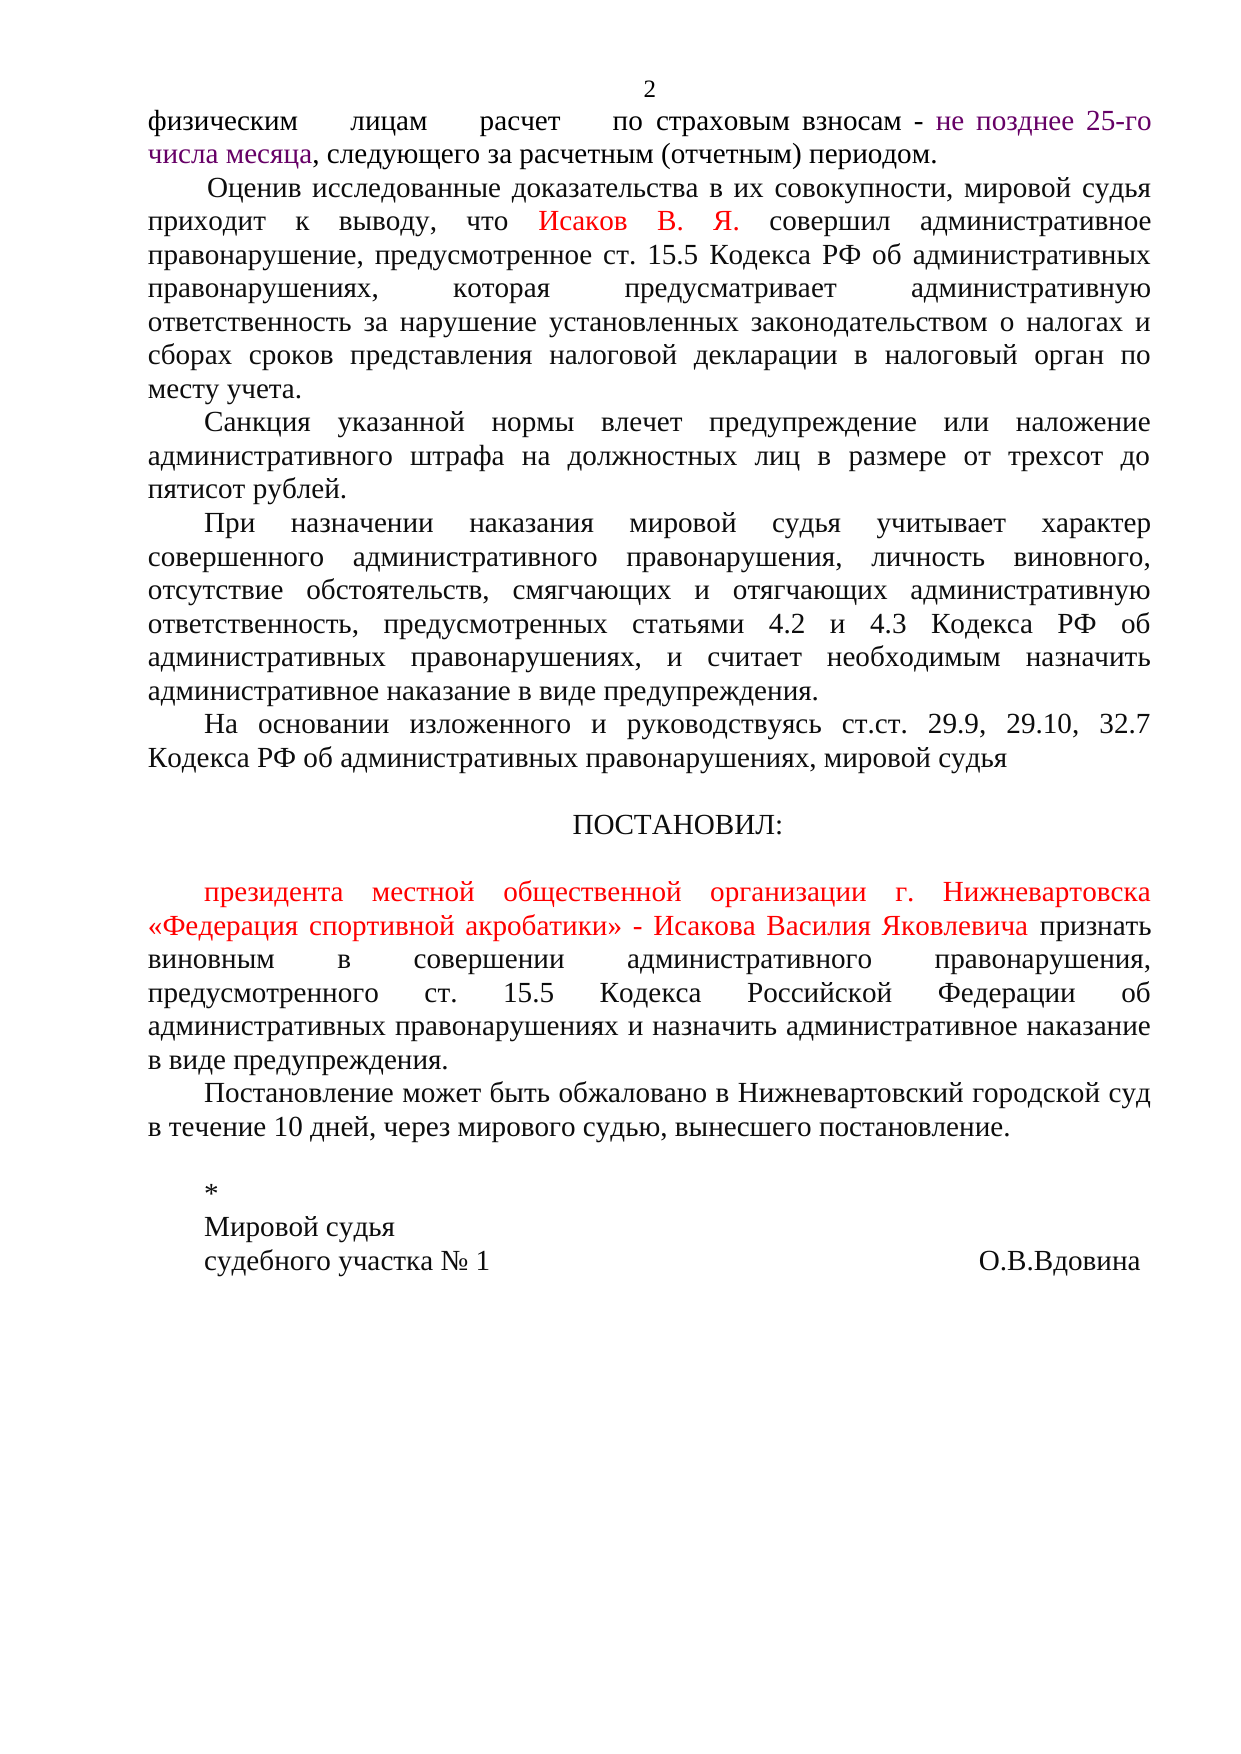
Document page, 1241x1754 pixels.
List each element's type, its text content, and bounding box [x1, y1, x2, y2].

text Санкция указанной нормы влечет предупреждение или наложение административного штрафа на должностных лиц в размере от трехсот до пятисот рублей. [148, 404, 1152, 505]
text Мировой судья [148, 1209, 1157, 1243]
text При назначении наказания мировой судья учитывает характер совершенного административного правонарушения, личность виновного, отсутствие обстоятельств, смягчающих и отягчающих административную ответственность, предусмотренных статьями 4.2 и 4.3 Кодекса РФ об административных правонарушениях, и считает необходимым назначить административное наказание в виде предупреждения. [148, 505, 1152, 706]
text судебного участка № 1 О.В.Вдовина [148, 1243, 1157, 1277]
text На основании изложенного и руководствуясь ст.ст. 29.9, 29.10, 32.7 Кодекса РФ об административных правонарушениях, мировой судья [148, 706, 1152, 773]
text Постановление может быть обжаловано в Нижневартовский городской суд в течение 10 дней, через мирового судью, вынесшего постановление. [148, 1075, 1152, 1142]
text * [148, 1176, 1157, 1209]
text президента местной общественной организации г. Нижневартовска «Федерация спортивной акробатики» - Исакова Василия Яковлевича признать виновным в совершении административного правонарушения, предусмотренного ст. 15.5 Кодекса Российской Федерации об административных правонарушениях и назначить административное наказание в виде предупреждения. [148, 874, 1152, 1075]
text Оценив исследованные доказательства в их совокупности, мировой судья приходит к выводу, что Исаков В. Я. совершил административное правонарушение, предусмотренное ст. 15.5 Кодекса РФ об административных правонарушениях, которая предусматривает административную ответственность за нарушение установленных законодательством о налогах и сборах сроков представления налоговой декларации в налоговый орган по месту учета. [148, 170, 1152, 404]
text ПОСТАНОВИЛ: [148, 807, 1152, 841]
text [148, 103, 1152, 170]
